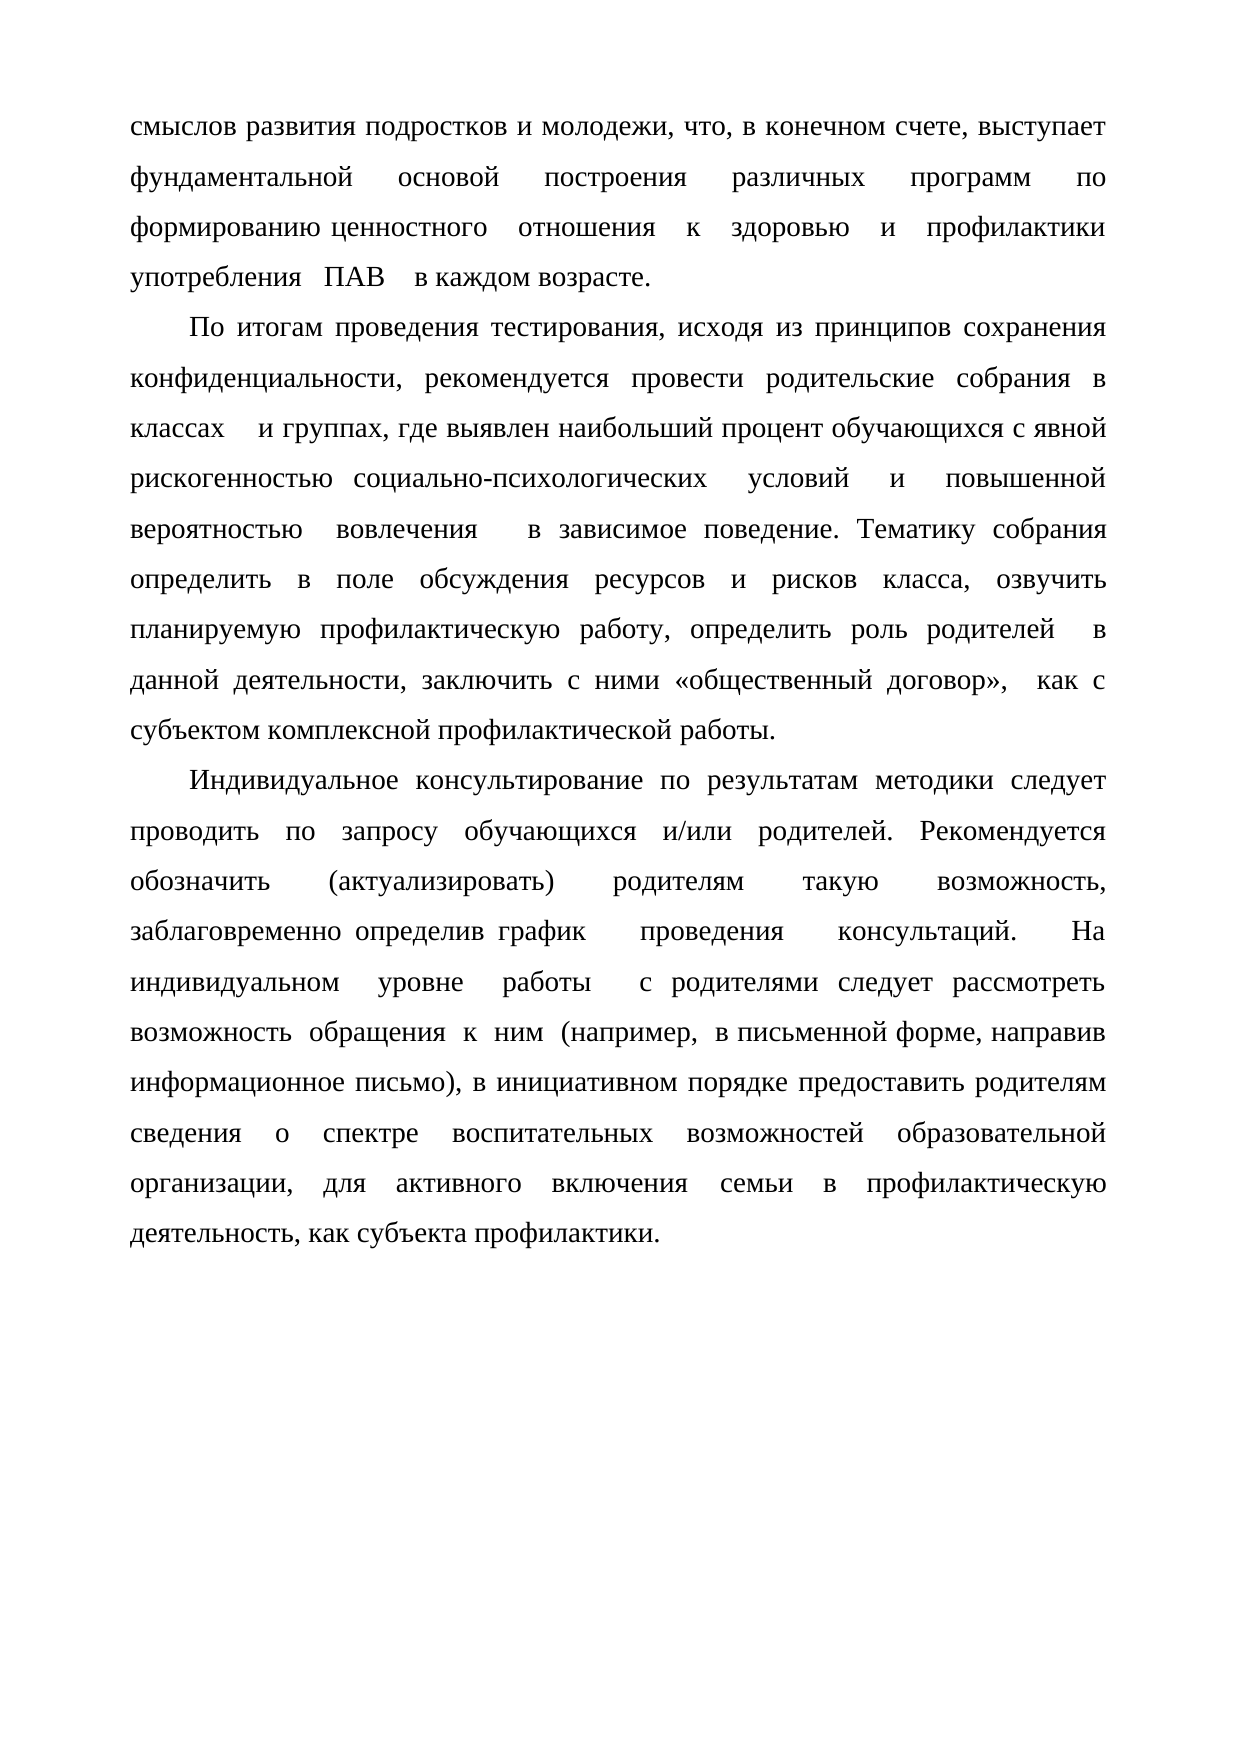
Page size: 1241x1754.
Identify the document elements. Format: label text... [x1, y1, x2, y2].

text Индивидуальное консультирование по результатам методики следует проводить по запросу обучающихся и/или родителей. Рекомендуется обозначить (актуализировать) родителям такую возможность, заблаговременно определив график проведения консультаций. На индивидуальном уровне работы с родителями следует рассмотреть возможность обращения к ним (например, в письменной форме, направив информационное письмо), в инициативном порядке предоставить родителям сведения о спектре воспитательных возможностей образовательной организации, для активного включения семьи в профилактическую деятельность, как субъекта профилактики. [130, 762, 1107, 1249]
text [130, 108, 1107, 293]
text По итогам проведения тестирования, исходя из принципов сохранения конфиденциальности, рекомендуется провести родительские собрания в классах и группах, где выявлен наибольший процент обучающихся с явной рискогенностью социально-психологических условий и повышенной вероятностью вовлечения в зависимое поведение. Тематику собрания определить в поле обсуждения ресурсов и рисков класса, озвучить планируемую профилактическую работу, определить роль родителей в данной деятельности, заключить с ними «общественный договор», как с субъектом комплексной профилактической работы. [130, 309, 1107, 746]
